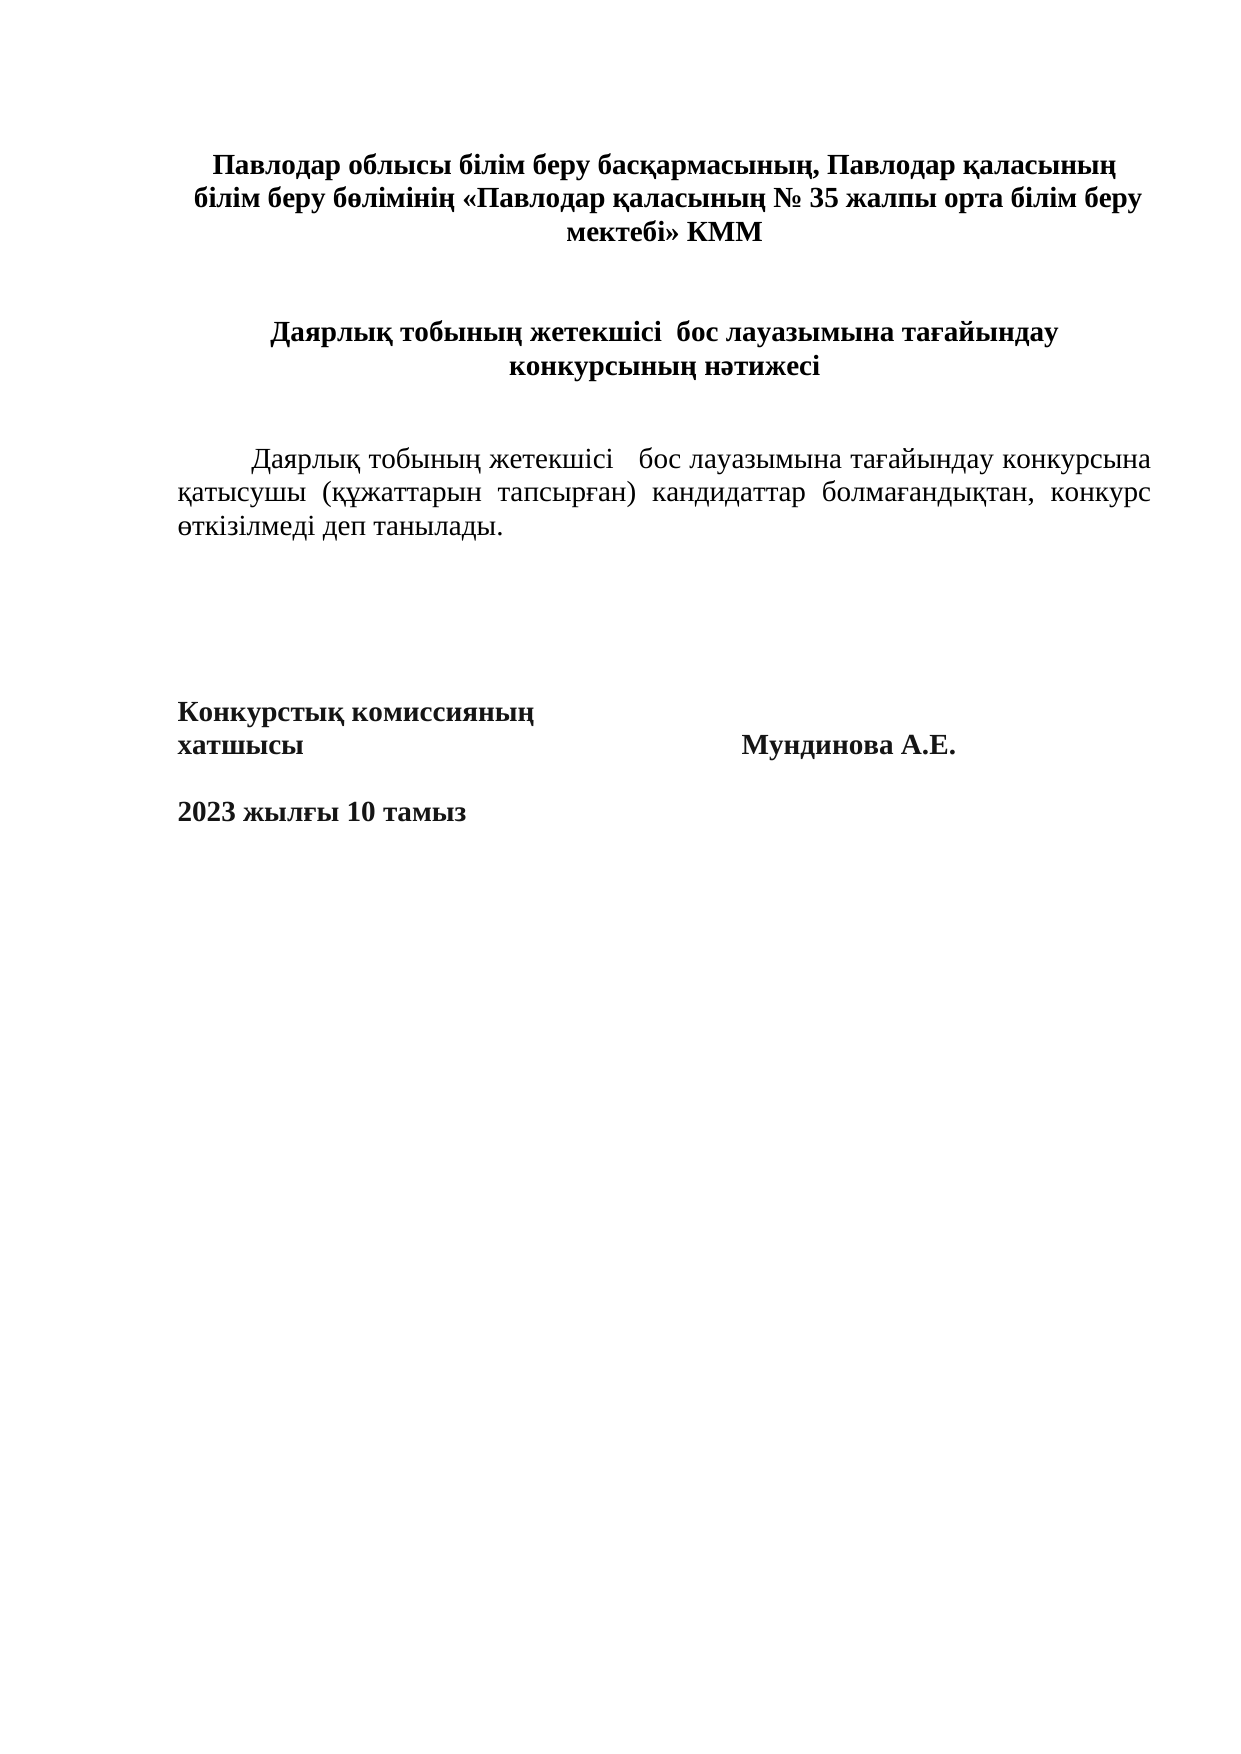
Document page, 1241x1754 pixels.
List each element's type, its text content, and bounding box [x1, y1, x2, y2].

text Даярлық тобының жетекшісі бос лауазымына тағайындау конкурсына қатысушы (құжаттарын тапсырған) кандидаттар болмағандықтан, конкурс өткізілмеді деп танылады. [177, 441, 1152, 542]
text Конкурстық комиссияның [177, 694, 1152, 727]
text Павлодар облысы білім беру басқармасының, Павлодар қаласының [177, 147, 1152, 180]
text хатшысы Мундинова А.Е. [177, 727, 1152, 761]
text білім беру бөлімінің «Павлодар қаласының № 35 жалпы орта білім беру мектебі» КММ [177, 180, 1152, 247]
text Даярлық тобының жетекшісі бос лауазымына тағайындау конкурсының нәтижесі [177, 314, 1152, 382]
text 2023 жылғы 10 тамыз [177, 794, 1152, 828]
